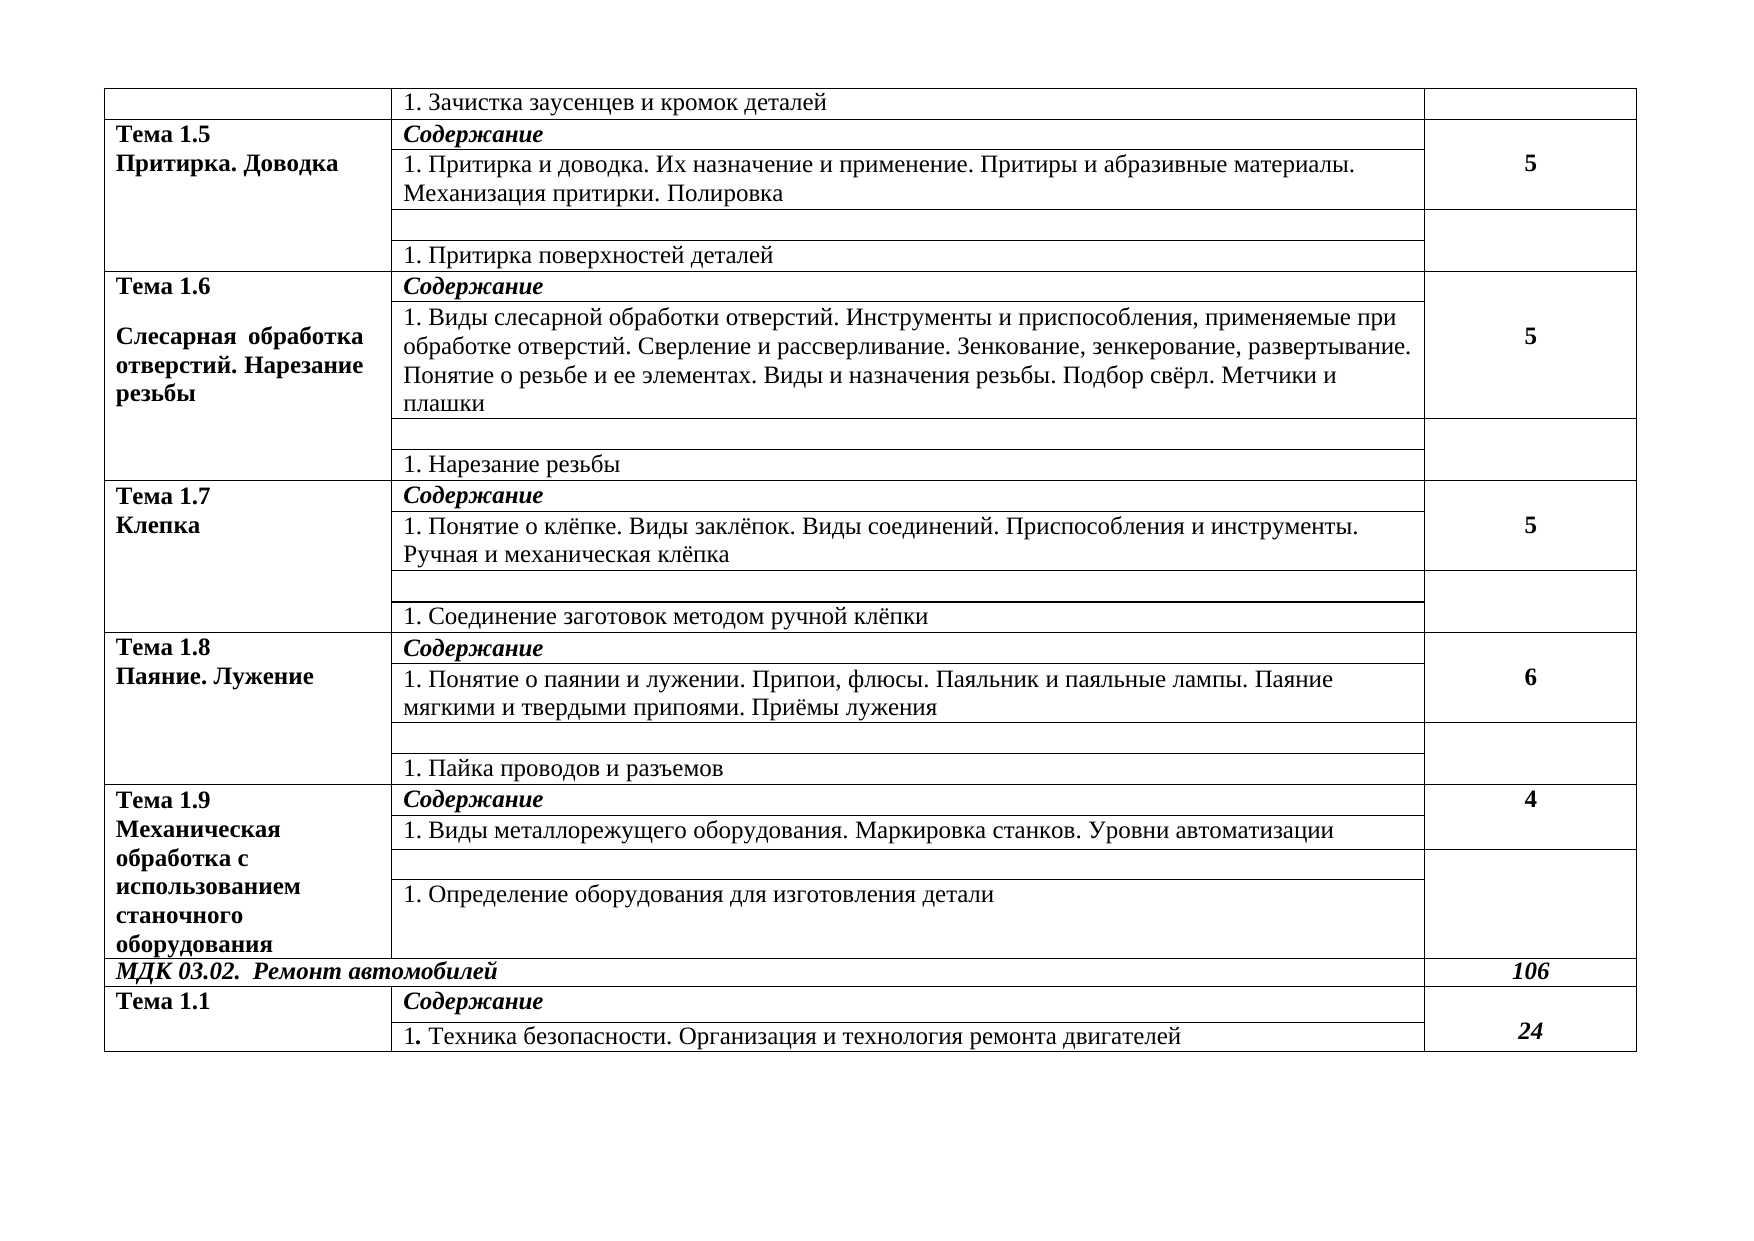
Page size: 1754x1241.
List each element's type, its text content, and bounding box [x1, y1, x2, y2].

table_cell Тема 1.8 Паяние. Лужение [105, 633, 391, 784]
table_cell [392, 850, 1424, 879]
table_cell [1425, 850, 1636, 958]
table_cell 1. Зачистка заусенцев и кромок деталей [392, 89, 1424, 118]
table_cell 5 [1425, 120, 1636, 209]
table_cell [1425, 89, 1636, 118]
table_cell Содержание [392, 120, 1424, 149]
table_cell МДК 03.02. Ремонт автомобилей [105, 959, 1424, 986]
table_cell Содержание [392, 481, 1424, 511]
table_cell [392, 723, 1424, 753]
table_cell [1425, 723, 1636, 784]
table_cell Тема 1.6 Слесарная обработка отверстий. Нарезание резьбы [105, 272, 391, 480]
table_cell 106 [1425, 959, 1636, 986]
table_cell 1. Виды слесарной обработки отверстий. Инструменты и приспособления, применяемые при обработке отверстий. Сверление и рассверливание. Зенкование, зенкерование, развертывание. Понятие о резьбе и ее элементах. Виды и назначения резьбы. Подбор свёрл. Метчики и плашки [392, 302, 1424, 418]
table_cell Тема 1.9 Механическая обработка с использованием станочного оборудования [105, 785, 391, 958]
table_cell Содержание [392, 272, 1424, 301]
table_cell [1425, 210, 1636, 271]
table_cell Содержание [392, 633, 1424, 663]
table_cell 1. Техника безопасности. Организация и технология ремонта двигателей [392, 1023, 1424, 1051]
table_cell 5 [1425, 272, 1636, 418]
table_cell 24 [1425, 987, 1636, 1051]
table_cell [392, 571, 1424, 601]
table_cell 6 [1425, 633, 1636, 722]
table_cell 1. Притирка поверхностей деталей [392, 241, 1424, 271]
table_cell [105, 89, 391, 118]
table_cell 1. Понятие о паянии и лужении. Припои, флюсы. Паяльник и паяльные лампы. Паяние мягкими и твердыми припоями. Приёмы лужения [392, 664, 1424, 722]
table_cell 1. Пайка проводов и разъемов [392, 754, 1424, 784]
table_cell [1425, 419, 1636, 480]
table_cell 1. Соединение заготовок методом ручной клёпки [392, 603, 1424, 632]
table_cell Тема 1.7 Клепка [105, 481, 391, 632]
table_cell 1. Нарезание резьбы [392, 450, 1424, 480]
table_cell 5 [1425, 481, 1636, 570]
table_cell 1. Понятие о клёпке. Виды заклёпок. Виды соединений. Приспособления и инструменты. Ручная и механическая клёпка [392, 512, 1424, 570]
table_cell Тема 1.1 [105, 987, 391, 1051]
table_cell Содержание [392, 785, 1424, 815]
table_cell [392, 419, 1424, 449]
table_cell 1. Определение оборудования для изготовления детали [392, 880, 1424, 958]
table_cell 4 [1425, 785, 1636, 848]
table_cell 1. Виды металлорежущего оборудования. Маркировка станков. Уровни автоматизации [392, 816, 1424, 848]
table_cell [1425, 571, 1636, 632]
table_cell [392, 210, 1424, 240]
table_cell Тема 1.5 Притирка. Доводка [105, 120, 391, 271]
table_cell 1. Притирка и доводка. Их назначение и применение. Притиры и абразивные материалы. Механизация притирки. Полировка [392, 150, 1424, 209]
table_cell Содержание [392, 987, 1424, 1022]
